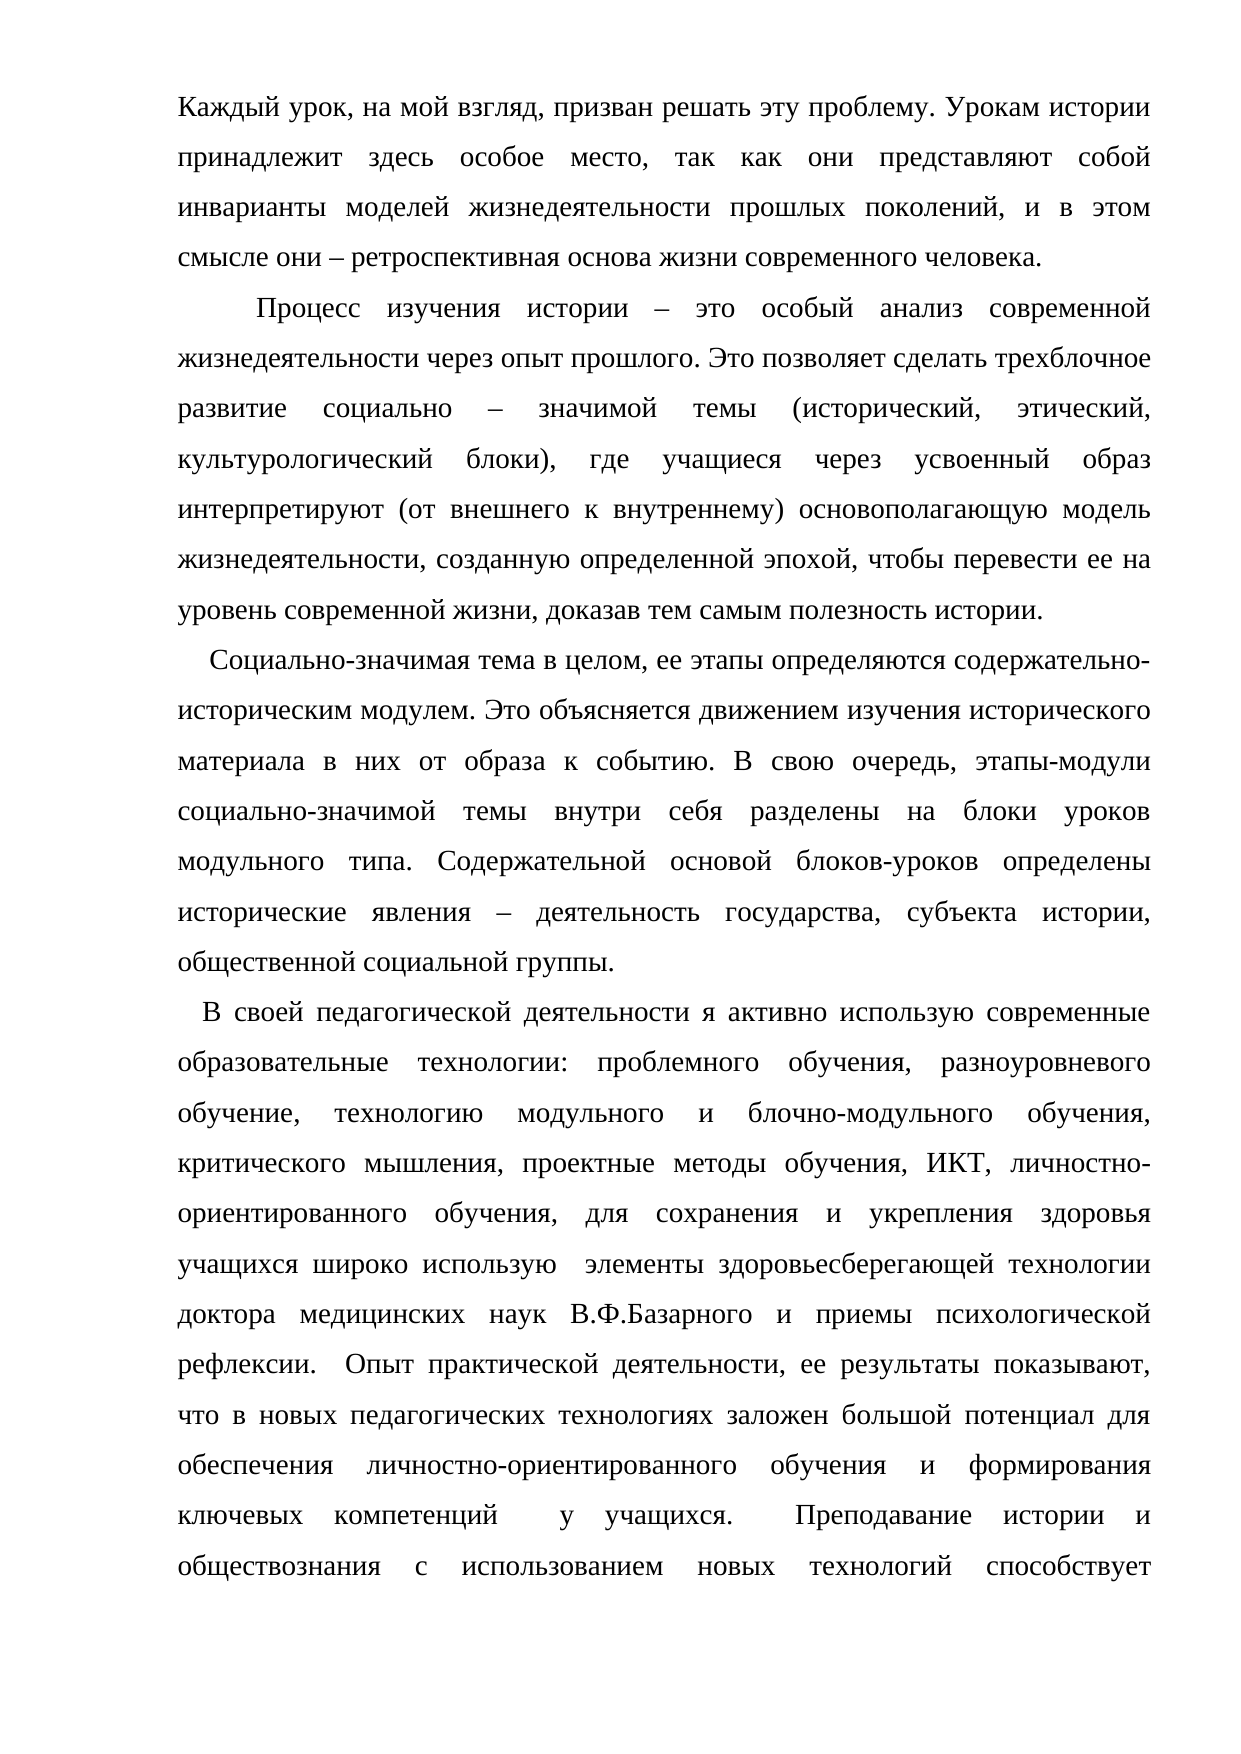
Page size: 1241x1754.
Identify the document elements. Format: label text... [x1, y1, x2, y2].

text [177, 89, 1152, 273]
text Процесс изучения истории – это особый анализ современной жизнедеятельности через опыт прошлого. Это позволяет сделать трехблочное развитие социально – значимой темы (исторический, этический, культурологический блоки), где учащиеся через усвоенный образ интерпретируют (от внешнего к внутреннему) основополагающую модель жизнедеятельности, созданную определенной эпохой, чтобы перевести ее на уровень современной жизни, доказав тем самым полезность истории. [177, 290, 1152, 625]
text Социально-значимая тема в целом, ее этапы определяются содержательно-историческим модулем. Это объясняется движением изучения исторического материала в них от образа к событию. В свою очередь, этапы-модули социально-значимой темы внутри себя разделены на блоки уроков модульного типа. Содержательной основой блоков-уроков определены исторические явления – деятельность государства, субъекта истории, общественной социальной группы. [177, 642, 1152, 977]
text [177, 994, 1152, 1581]
